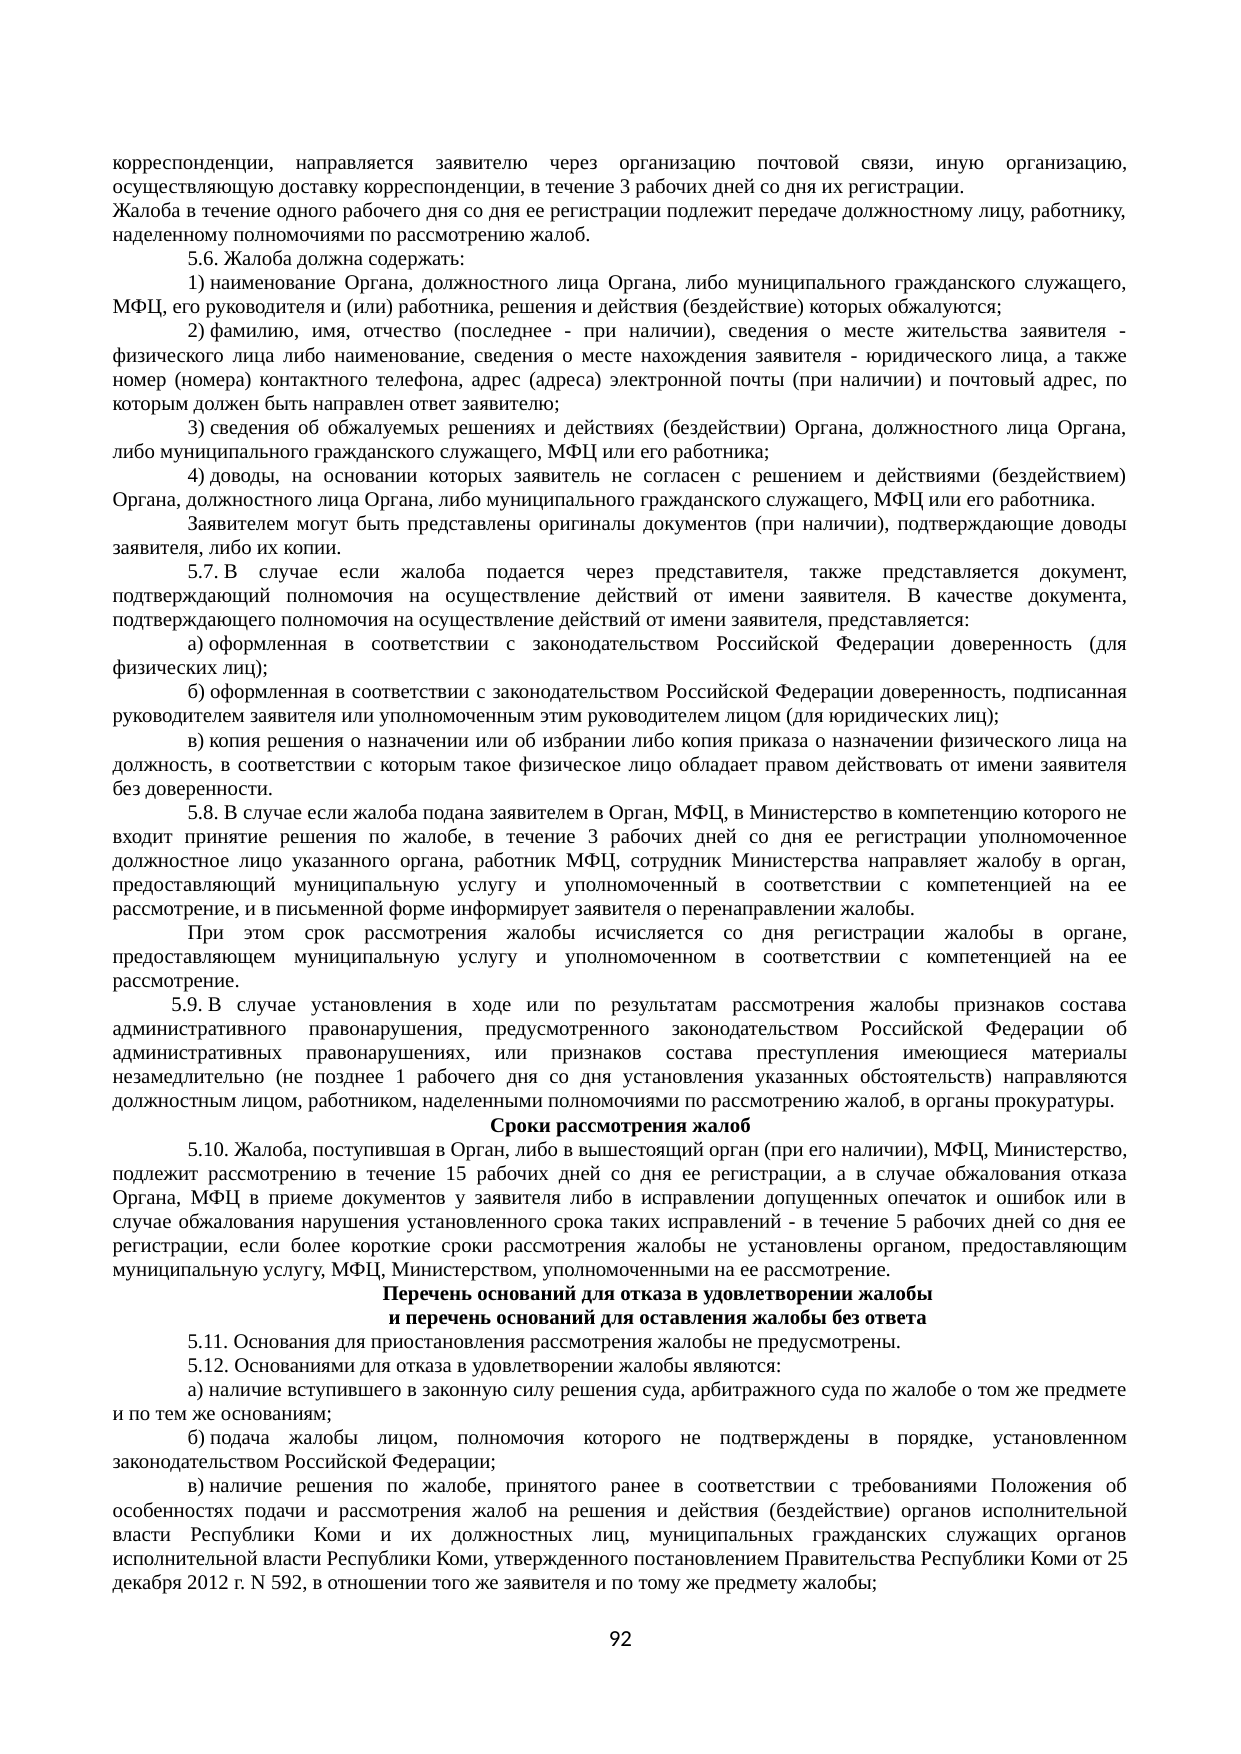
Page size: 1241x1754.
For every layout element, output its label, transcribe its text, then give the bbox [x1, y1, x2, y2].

text в) наличие решения по жалобе, принятого ранее в соответствии с требованиями Положения об особенностях подачи и рассмотрения жалоб на решения и действия (бездействие) органов исполнительной власти Республики Коми и их должностных лиц, муниципальных гражданских служащих органов исполнительной власти Республики Коми, утвержденного постановлением Правительства Республики Коми от 25 декабря 2012 г. N 592, в отношении того же заявителя и по тому же предмету жалобы; [112, 1473, 1128, 1594]
text 5.7. В случае если жалоба подается через представителя, также представляется документ, подтверждающий полномочия на осуществление действий от имени заявителя. В качестве документа, подтверждающего полномочия на осуществление действий от имени заявителя, представляется: [112, 559, 1128, 631]
text Сроки рассмотрения жалоб [112, 1112, 1128, 1137]
text 5.12. Основаниями для отказа в удовлетворении жалобы являются: [112, 1353, 1128, 1377]
text в) копия решения о назначении или об избрании либо копия приказа о назначении физического лица на должность, в соответствии с которым такое физическое лицо обладает правом действовать от имени заявителя без доверенности. [112, 727, 1128, 800]
text Жалоба в течение одного рабочего дня со дня ее регистрации подлежит передаче должностному лицу, работнику, наделенному полномочиями по рассмотрению жалоб. [112, 198, 1128, 246]
text а) оформленная в соответствии с законодательством Российской Федерации доверенность (для физических лиц); [112, 631, 1128, 679]
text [112, 150, 1128, 198]
text Заявителем могут быть представлены оригиналы документов (при наличии), подтверждающие доводы заявителя, либо их копии. [112, 511, 1128, 559]
text и перечень оснований для оставления жалобы без ответа [112, 1305, 1128, 1329]
text а) наличие вступившего в законную силу решения суда, арбитражного суда по жалобе о том же предмете и по тем же основаниям; [112, 1377, 1128, 1425]
text 1) наименование Органа, должностного лица Органа, либо муниципального гражданского служащего, МФЦ, его руководителя и (или) работника, решения и действия (бездействие) которых обжалуются; [112, 270, 1128, 318]
text б) подача жалобы лицом, полномочия которого не подтверждены в порядке, установленном законодательством Российской Федерации; [112, 1425, 1128, 1473]
text 4) доводы, на основании которых заявитель не согласен с решением и действиями (бездействием) Органа, должностного лица Органа, либо муниципального гражданского служащего, МФЦ или его работника. [112, 463, 1128, 511]
text 5.10. Жалоба, поступившая в Орган, либо в вышестоящий орган (при его наличии), МФЦ, Министерство, подлежит рассмотрению в течение 15 рабочих дней со дня ее регистрации, а в случае обжалования отказа Органа, МФЦ в приеме документов у заявителя либо в исправлении допущенных опечаток и ошибок или в случае обжалования нарушения установленного срока таких исправлений - в течение 5 рабочих дней со дня ее регистрации, если более короткие сроки рассмотрения жалобы не установлены органом, предоставляющим муниципальную услугу, МФЦ, Министерством, уполномоченными на ее рассмотрение. [112, 1137, 1128, 1281]
text 5.6. Жалоба должна содержать: [112, 246, 1128, 270]
text 3) сведения об обжалуемых решениях и действиях (бездействии) Органа, должностного лица Органа, либо муниципального гражданского служащего, МФЦ или его работника; [112, 415, 1128, 463]
text При этом срок рассмотрения жалобы исчисляется со дня регистрации жалобы в органе, предоставляющем муниципальную услугу и уполномоченном в соответствии с компетенцией на ее рассмотрение. [112, 920, 1128, 992]
text Перечень оснований для отказа в удовлетворении жалобы [112, 1281, 1128, 1305]
text б) оформленная в соответствии с законодательством Российской Федерации доверенность, подписанная руководителем заявителя или уполномоченным этим руководителем лицом (для юридических лиц); [112, 679, 1128, 727]
text 5.9. В случае установления в ходе или по результатам рассмотрения жалобы признаков состава административного правонарушения, предусмотренного законодательством Российской Федерации об административных правонарушениях, или признаков состава преступления имеющиеся материалы незамедлительно (не позднее 1 рабочего дня со дня установления указанных обстоятельств) направляются должностным лицом, работником, наделенными полномочиями по рассмотрению жалоб, в органы прокуратуры. [112, 992, 1128, 1112]
text 5.11. Основания для приостановления рассмотрения жалобы не предусмотрены. [112, 1329, 1128, 1353]
text 2) фамилию, имя, отчество (последнее - при наличии), сведения о месте жительства заявителя - физического лица либо наименование, сведения о месте нахождения заявителя - юридического лица, а также номер (номера) контактного телефона, адрес (адреса) электронной почты (при наличии) и почтовый адрес, по которым должен быть направлен ответ заявителю; [112, 318, 1128, 415]
text 5.8. В случае если жалоба подана заявителем в Орган, МФЦ, в Министерство в компетенцию которого не входит принятие решения по жалобе, в течение 3 рабочих дней со дня ее регистрации уполномоченное должностное лицо указанного органа, работник МФЦ, сотрудник Министерства направляет жалобу в орган, предоставляющий муниципальную услугу и уполномоченный в соответствии с компетенцией на ее рассмотрение, и в письменной форме информирует заявителя о перенаправлении жалобы. [112, 800, 1128, 920]
